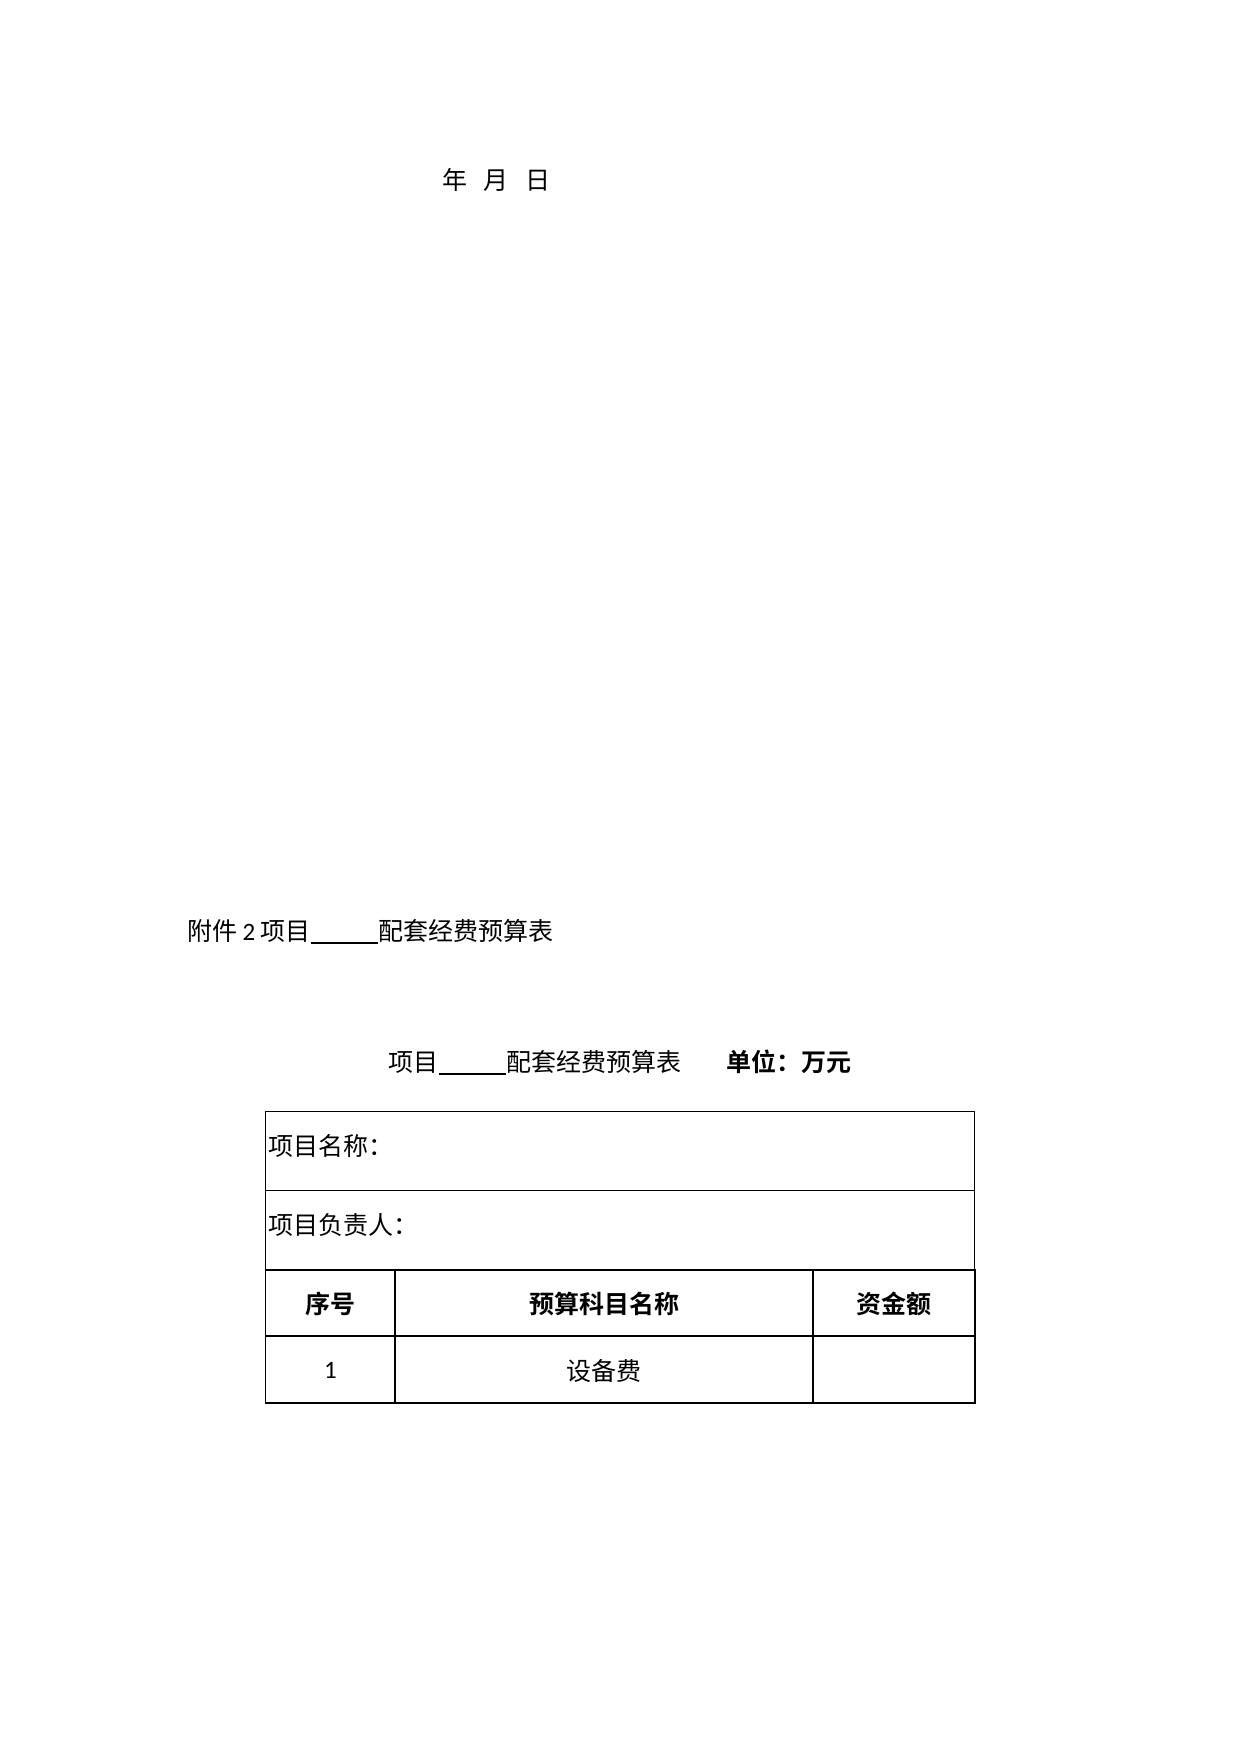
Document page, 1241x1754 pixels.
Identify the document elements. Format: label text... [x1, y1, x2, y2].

table_cell 序号 [266, 1271, 394, 1335]
table_cell 项目负责人： [266, 1191, 974, 1269]
table_cell [814, 1337, 974, 1402]
table_cell 设备费 [396, 1337, 812, 1402]
table_cell 预算科目名称 [396, 1271, 812, 1335]
text 年 月 日 [187, 146, 1053, 211]
text 项目 配套经费预算表 单位：万元 [187, 1028, 1053, 1093]
table_cell 资金额 [814, 1271, 974, 1335]
table_cell 1 [266, 1337, 394, 1402]
text 附件2 项目 配套经费预算表 [187, 897, 1053, 962]
table_header 项目名称： [266, 1112, 974, 1190]
